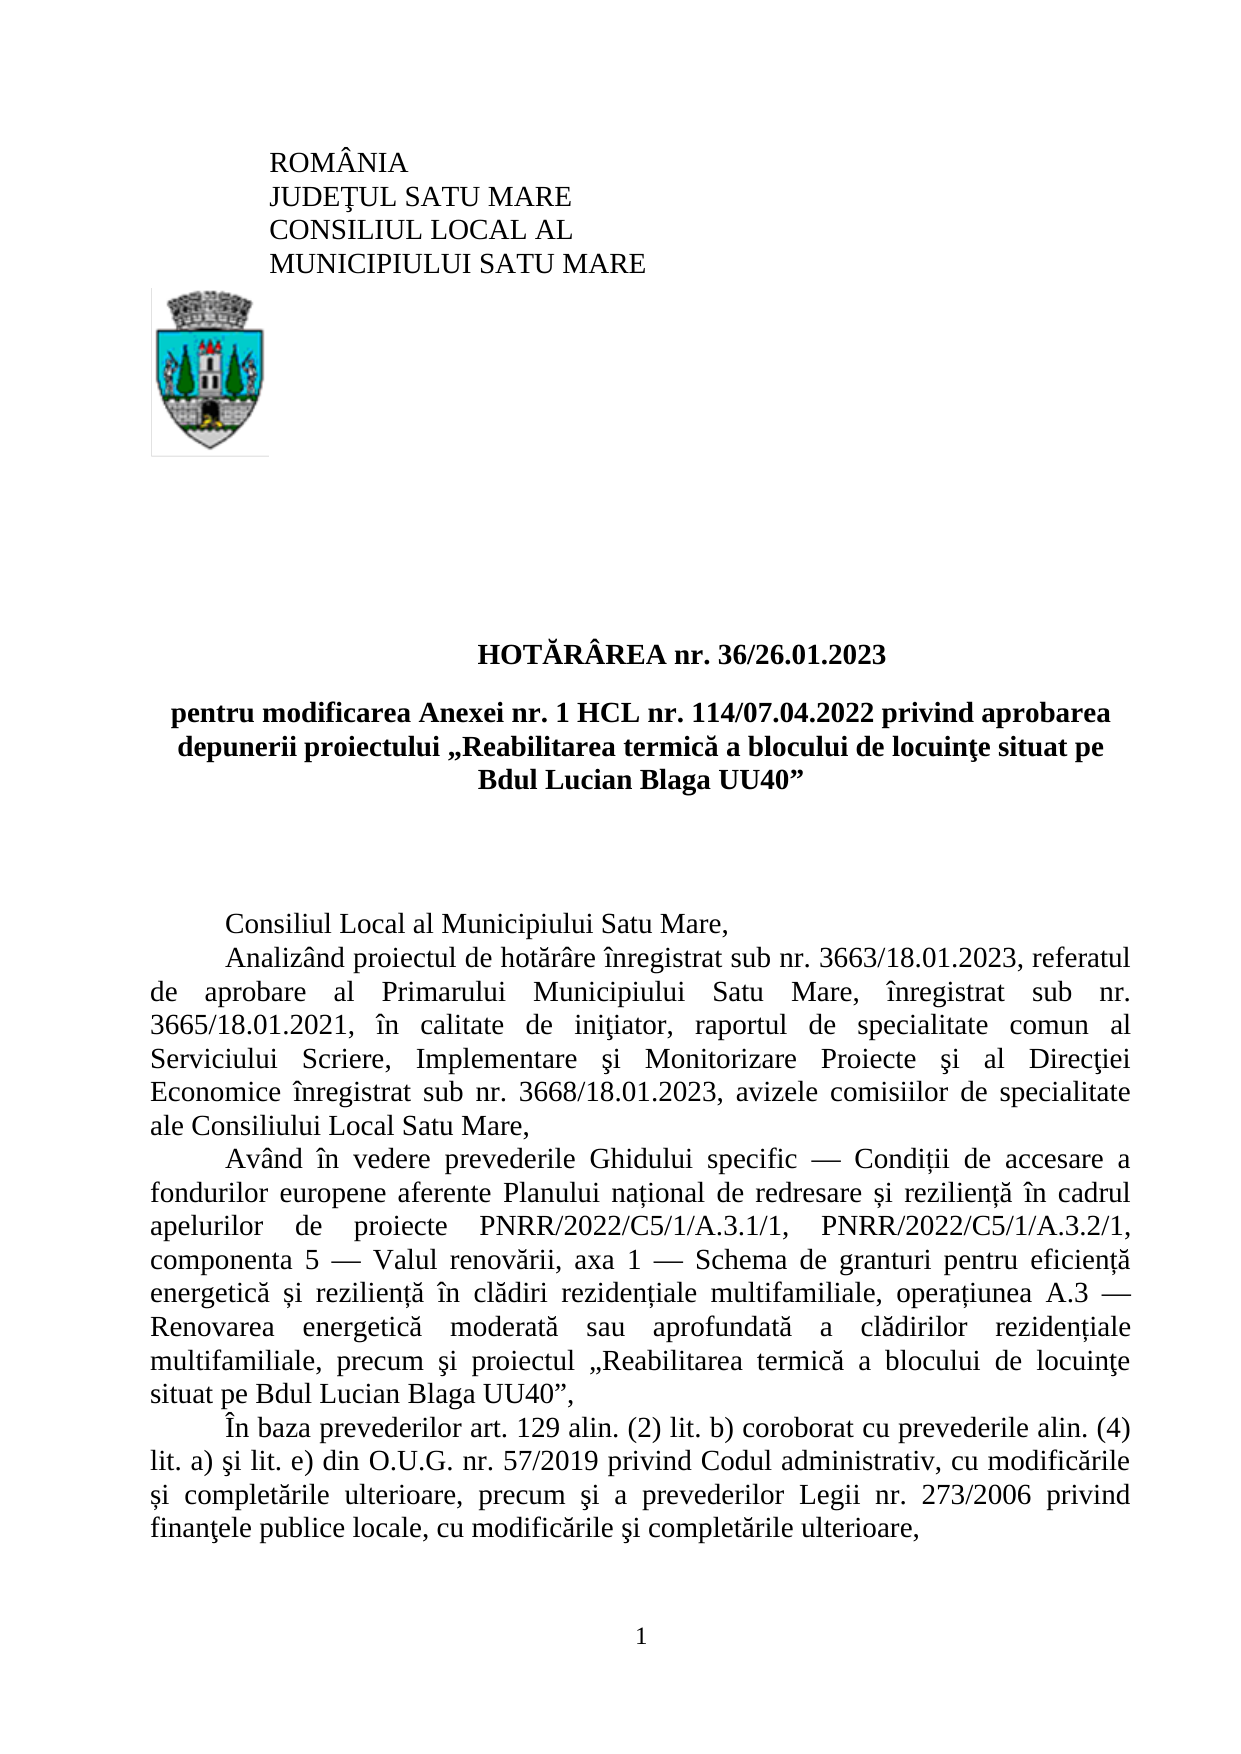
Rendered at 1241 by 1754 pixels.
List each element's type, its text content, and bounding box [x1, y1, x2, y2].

text Consiliul Local al Municipiului Satu Mare, [150, 907, 1132, 940]
picture [150, 288, 269, 458]
text Având în vedere prevederile Ghidului specific — Condiții de accesare a fondurilor europene aferente Planului național de redresare și reziliență în cadrul apelurilor de proiecte PNRR/2022/C5/1/A.3.1/1, PNRR/2022/C5/1/A.3.2/1, componenta 5 — Valul renovării, axa 1 — Schema de granturi pentru eficiență energetică și reziliență în clădiri rezidențiale multifamiliale, operațiunea A.3 — Renovarea energetică moderată sau aprofundată a clădirilor rezidențiale multifamiliale, precum şi proiectul „Reabilitarea termică a blocului de locuinţe situat pe Bdul Lucian Blaga UU40”, [150, 1141, 1132, 1410]
text HOTĂRÂREA nr. 36/26.01.2023 [150, 637, 1213, 670]
text În baza prevederilor art. 129 alin. (2) lit. b) coroborat cu prevederile alin. (4) lit. a) şi lit. e) din O.U.G. nr. 57/2019 privind Codul administrativ, cu modificările și completările ulterioare, precum şi a prevederilor Legii nr. 273/2006 privind finanţele publice locale, cu modificările şi completările ulterioare, [150, 1410, 1132, 1544]
text Analizând proiectul de hotărâre înregistrat sub nr. 3663/18.01.2023, referatul de aprobare al Primarului Municipiului Satu Mare, înregistrat sub nr. 3665/18.01.2021, în calitate de iniţiator, raportul de specialitate comun al Serviciului Scriere, Implementare şi Monitorizare Proiecte şi al Direcţiei Economice înregistrat sub nr. 3668/18.01.2023, avizele comisiilor de specialitate ale Consiliului Local Satu Mare, [150, 940, 1132, 1141]
text pentru modificarea Anexei nr. 1 HCL nr. 114/07.04.2022 privind aprobarea depunerii proiectului „Reabilitarea termică a blocului de locuinţe situat pe Bdul Lucian Blaga UU40” [150, 695, 1132, 796]
